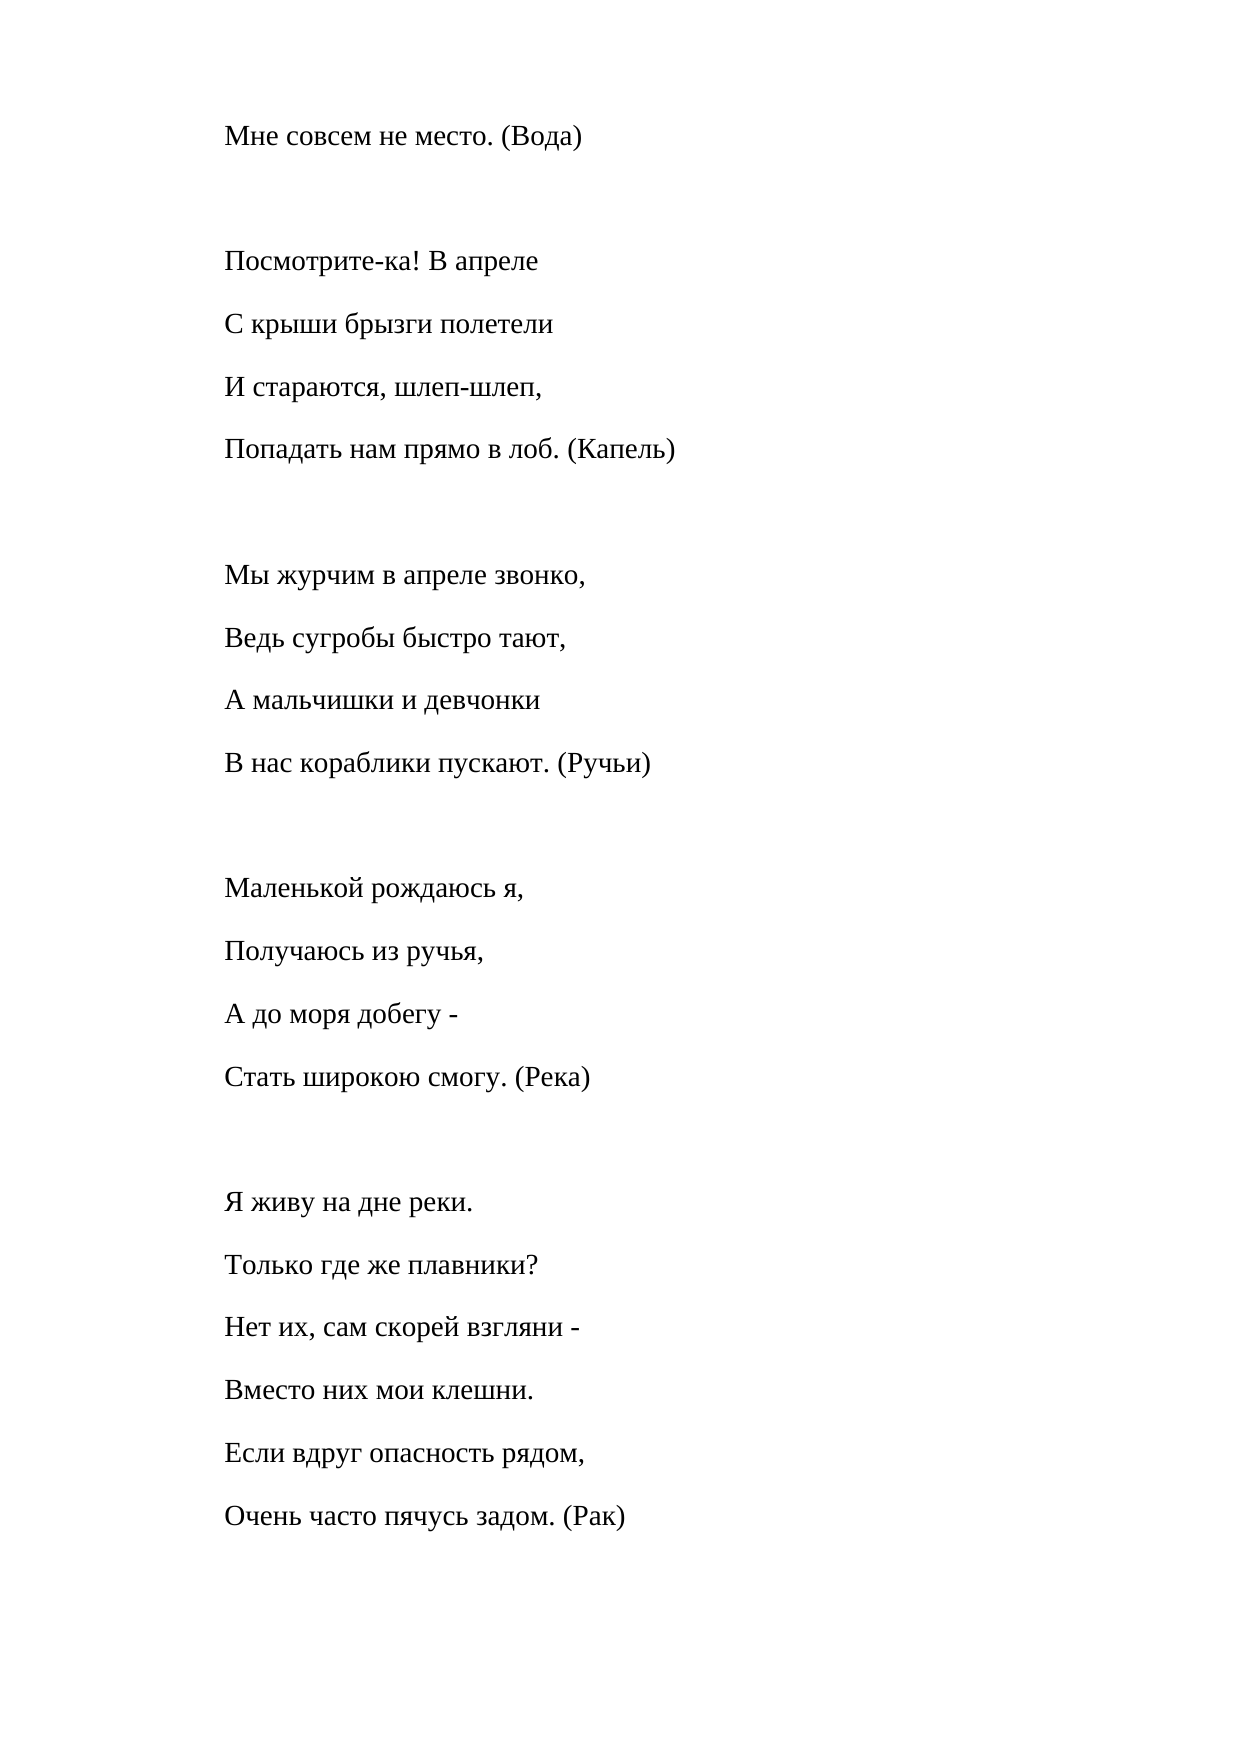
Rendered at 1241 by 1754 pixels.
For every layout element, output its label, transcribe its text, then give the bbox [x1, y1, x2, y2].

text Посмотрите-ка! В апреле [177, 243, 1152, 277]
text Мы журчим в апреле звонко, [177, 557, 1152, 591]
text Попадать нам прямо в лоб. (Капель) [177, 432, 1152, 465]
text И стараются, шлеп-шлеп, [177, 369, 1152, 402]
text Маленькой рождаюсь я, [177, 871, 1152, 904]
text Вместо них мои клешни. [177, 1372, 1152, 1406]
text Нет их, сам скорей взгляни - [177, 1309, 1152, 1343]
text Мне совсем не место. (Вода) [177, 118, 1152, 152]
text А до моря добегу - [177, 996, 1152, 1029]
text Стать широкою смогу. (Река) [177, 1059, 1152, 1092]
text Только где же плавники? [177, 1247, 1152, 1280]
text Очень часто пячусь задом. (Рак) [177, 1498, 1152, 1531]
text А мальчишки и девчонки [177, 682, 1152, 716]
text С крыши брызги полетели [177, 306, 1152, 340]
text В нас кораблики пускают. (Ручьи) [177, 745, 1152, 779]
text Если вдруг опасность рядом, [177, 1435, 1152, 1468]
text Ведь сугробы быстро тают, [177, 620, 1152, 653]
text Получаюсь из ручья, [177, 933, 1152, 967]
text Я живу на дне реки. [177, 1184, 1152, 1218]
